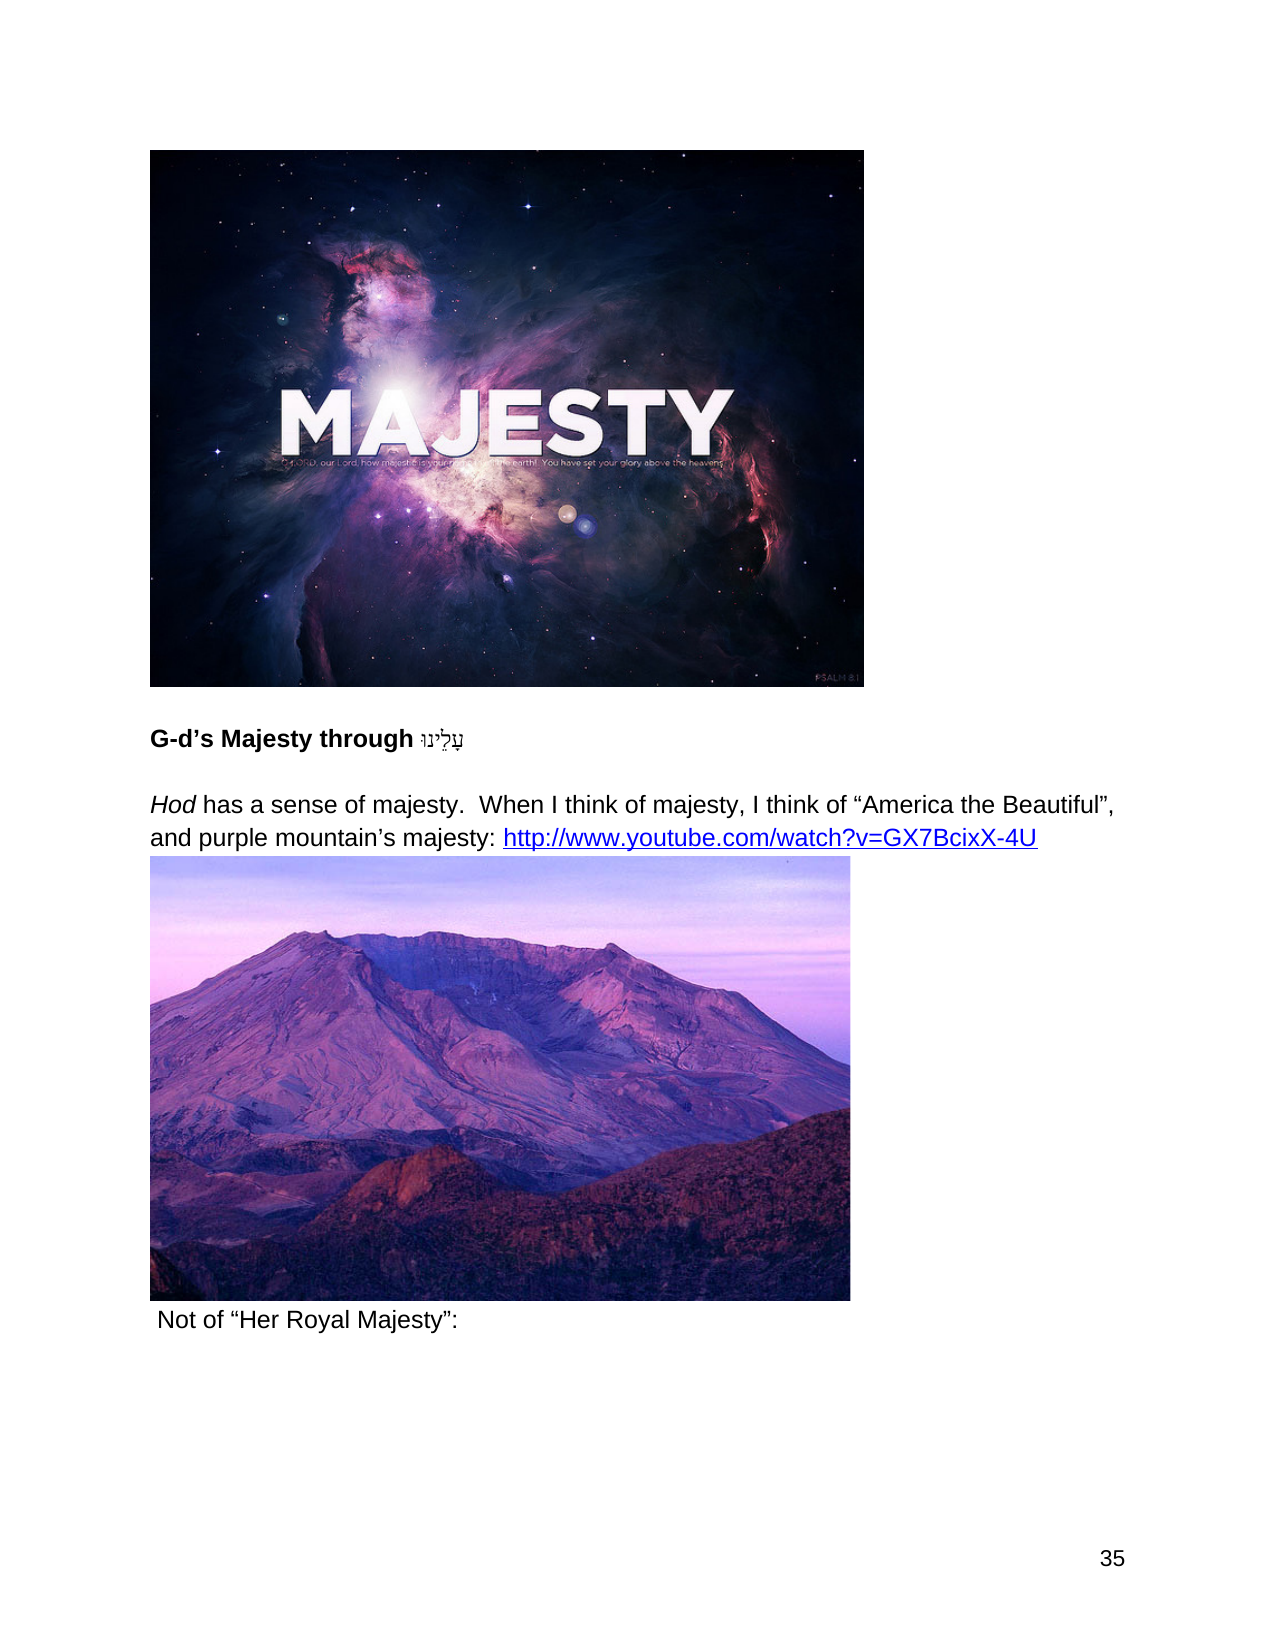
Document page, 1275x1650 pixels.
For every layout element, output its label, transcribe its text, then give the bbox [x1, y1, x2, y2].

picture [150, 150, 864, 687]
text Not of “Her Royal Majesty”: [150, 1305, 1125, 1333]
text Hod has a sense of majesty. When I think of majesty, I think of “America the Beautiful”, and purple mountain’s majesty: http://www.youtube.com/watch?v=GX7BcixX-4U [150, 790, 1125, 852]
picture [150, 856, 851, 1301]
text G-d’s Majesty through עָלֵינוּ [150, 724, 1125, 753]
